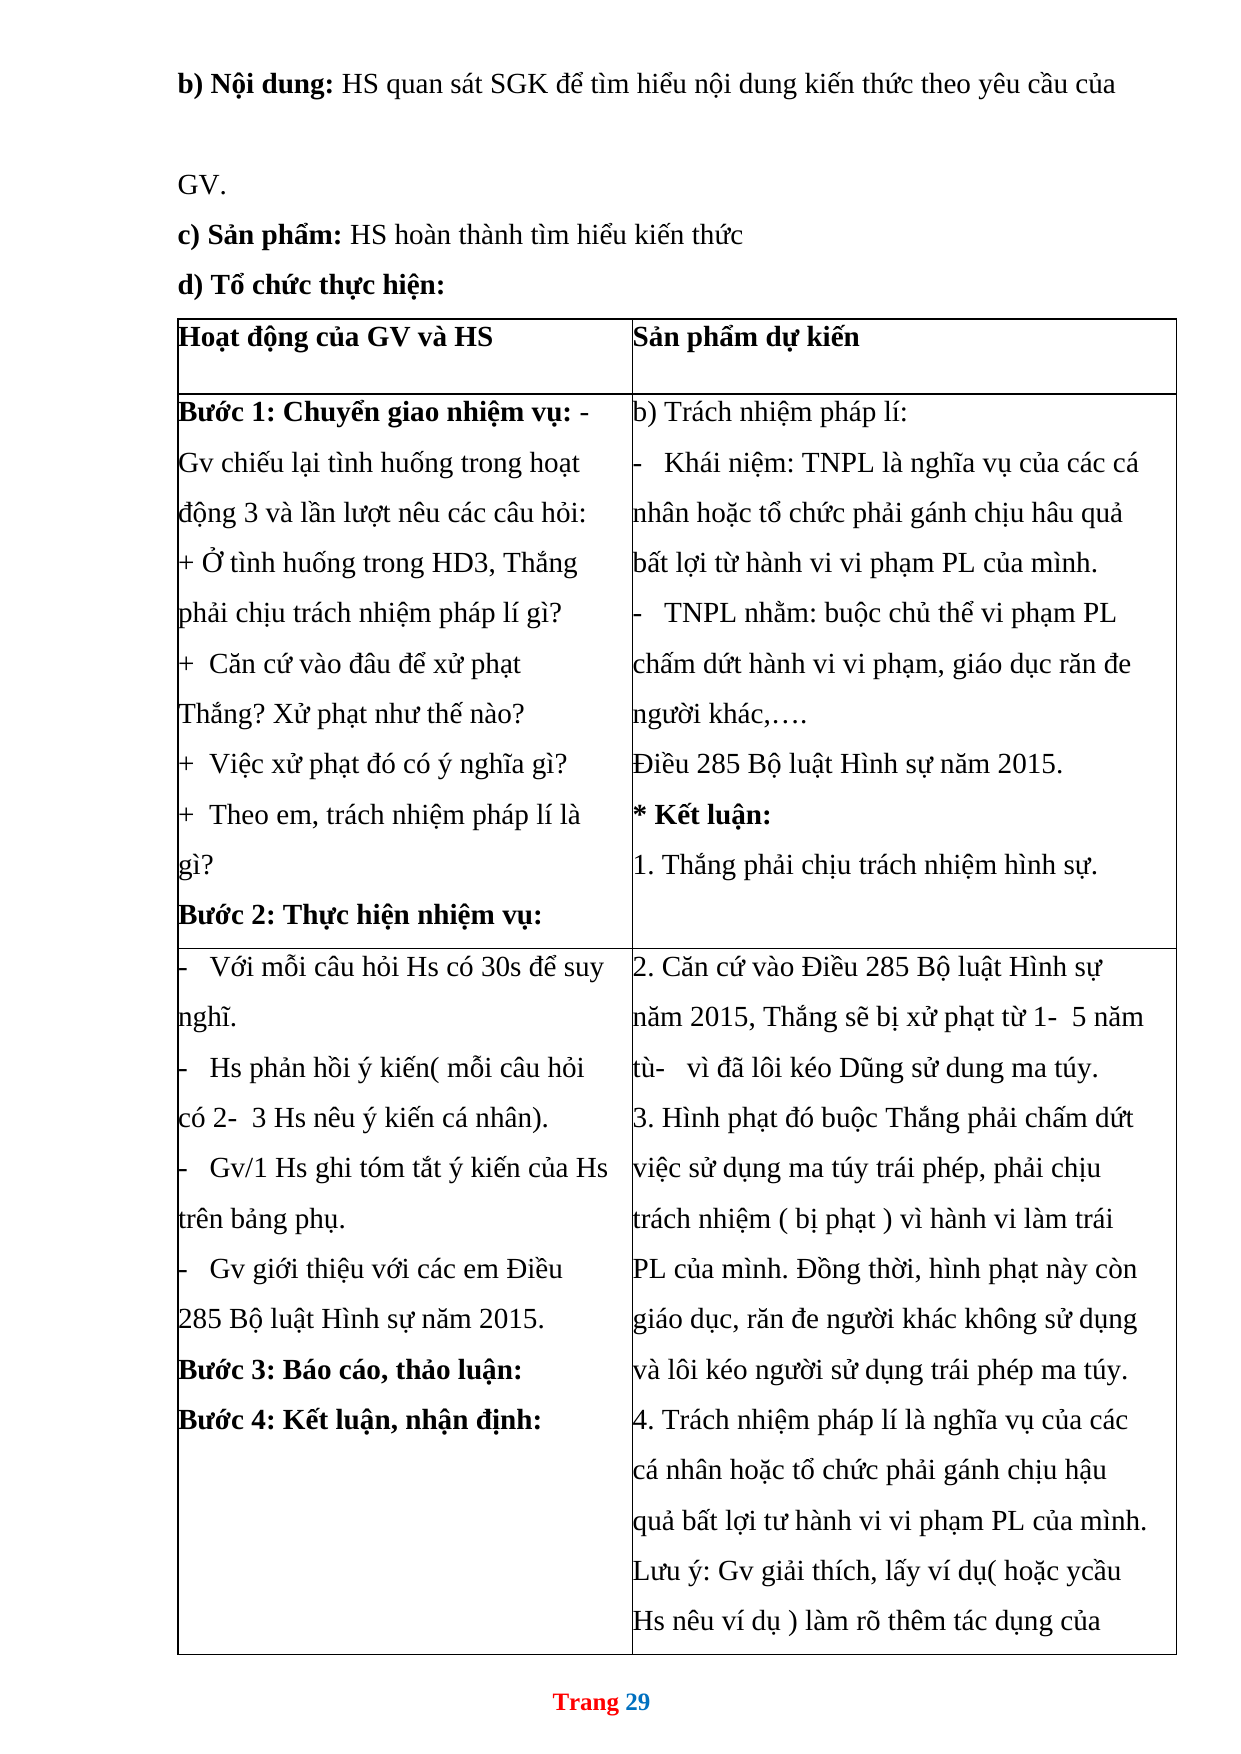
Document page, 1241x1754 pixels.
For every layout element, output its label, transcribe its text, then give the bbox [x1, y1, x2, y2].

table_header Hoạt‌ ‌động‌ ‌của‌ ‌GV‌ ‌và‌ ‌HS‌ ‌ [179, 320, 632, 393]
text c)‌ ‌Sản‌ ‌phẩm:‌ ‌‌HS‌ ‌hoàn‌ ‌thành‌ ‌tìm‌ ‌hiểu‌ ‌kiến‌ ‌thức‌ ‌ [177, 217, 1122, 251]
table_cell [179, 949, 632, 1653]
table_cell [633, 949, 1176, 1653]
table_cell b)‌ ‌Trách‌ ‌nhiệm‌ ‌pháp‌ ‌lí:‌ ‌ ‌ -‌ ‌Khái‌ ‌niệm:‌ ‌TNPL‌ ‌là‌ ‌nghĩa‌ ‌vụ‌ ‌của‌ ‌các‌ ‌cá‌ ‌ nhân‌ ‌hoặc‌ ‌tổ‌ ‌chức‌ ‌phải‌ ‌gánh‌ ‌chịu‌ ‌hâu‌ ‌quả‌ ‌ bất‌ ‌lợi‌ ‌từ‌ ‌hành‌ ‌vi‌ ‌vi‌ ‌phạm‌ ‌PL‌ ‌của‌ ‌mình.‌ ‌ -‌ ‌TNPL‌ ‌nhằm:‌ ‌buộc‌ ‌chủ‌ ‌thể‌ ‌vi‌ ‌phạm‌ ‌PL‌ ‌ chấm‌ ‌dứt‌ ‌hành‌ ‌vi‌ ‌vi‌ ‌phạm,‌ ‌giáo‌ ‌dục‌ ‌răn‌ ‌đe‌ ‌ người‌ ‌khác,….‌ ‌ Điều‌ ‌285‌ ‌Bộ‌ ‌luật‌ ‌Hình‌ ‌sự‌ ‌năm‌ ‌2015.‌ ‌ *‌ ‌Kết‌ ‌luận:‌ ‌ 1.‌ ‌Thắng‌ ‌phải‌ ‌chịu‌ ‌trách‌ ‌nhiệm‌ ‌hình‌ ‌sự.‌ ‌ [633, 395, 1176, 948]
table_cell Bước‌ ‌1:‌ ‌Chuyển‌ ‌giao‌ ‌nhiệm‌ ‌vụ:‌‌ ‌-‌ ‌ Gv‌ ‌chiếu‌ ‌lại‌ ‌tình‌ ‌huống‌ ‌trong‌ ‌hoạt‌ ‌ động‌ ‌3‌ ‌và‌ ‌lần‌ ‌lượt‌ ‌nêu‌ ‌các‌ ‌câu‌ ‌hỏi:‌ ‌ +‌ ‌Ở‌ ‌tình‌ ‌huống‌ ‌trong‌ ‌HD3,‌ ‌Thắng‌ ‌ phải‌ ‌chịu‌ ‌trách‌ ‌nhiệm‌ ‌pháp‌ ‌lí‌ ‌gì?‌ ‌ +‌ ‌Căn‌ ‌cứ‌ ‌vào‌ ‌đâu‌ ‌để‌ ‌xử‌ ‌phạt‌ ‌ Thắng?‌ ‌Xử‌ ‌phạt‌ ‌như‌ ‌thế‌ ‌nào?‌ ‌ +‌ ‌Việc‌ ‌xử‌ ‌phạt‌ ‌đó‌ ‌có‌ ‌ý‌ ‌nghĩa‌ ‌gì?‌ ‌ +‌ ‌Theo‌ ‌em,‌ ‌trách‌ ‌nhiệm‌ ‌pháp‌ ‌lí‌ ‌là‌ ‌ gì?‌ ‌ Bước‌ ‌2:‌ ‌Thực‌ ‌hiện‌ ‌nhiệm‌ ‌vụ:‌ ‌ ‌ [179, 395, 632, 948]
text b)‌ ‌Nội‌ ‌dung:‌ ‌‌HS‌ ‌quan‌ ‌sát‌ ‌SGK‌ ‌để‌ ‌tìm‌ ‌hiểu‌ ‌nội‌ ‌dung‌ ‌kiến‌ ‌thức‌ ‌theo‌ ‌yêu‌ ‌cầu‌ ‌của‌ ‌ [177, 66, 1122, 150]
text d)‌ ‌Tổ‌ ‌chức‌ ‌thực‌ ‌hiện:‌ ‌ ‌ [177, 267, 1122, 301]
table_header Sản‌ ‌phẩm‌ ‌dự‌ ‌kiến‌ ‌ [633, 320, 1176, 393]
text GV.‌ ‌ [177, 167, 1122, 200]
